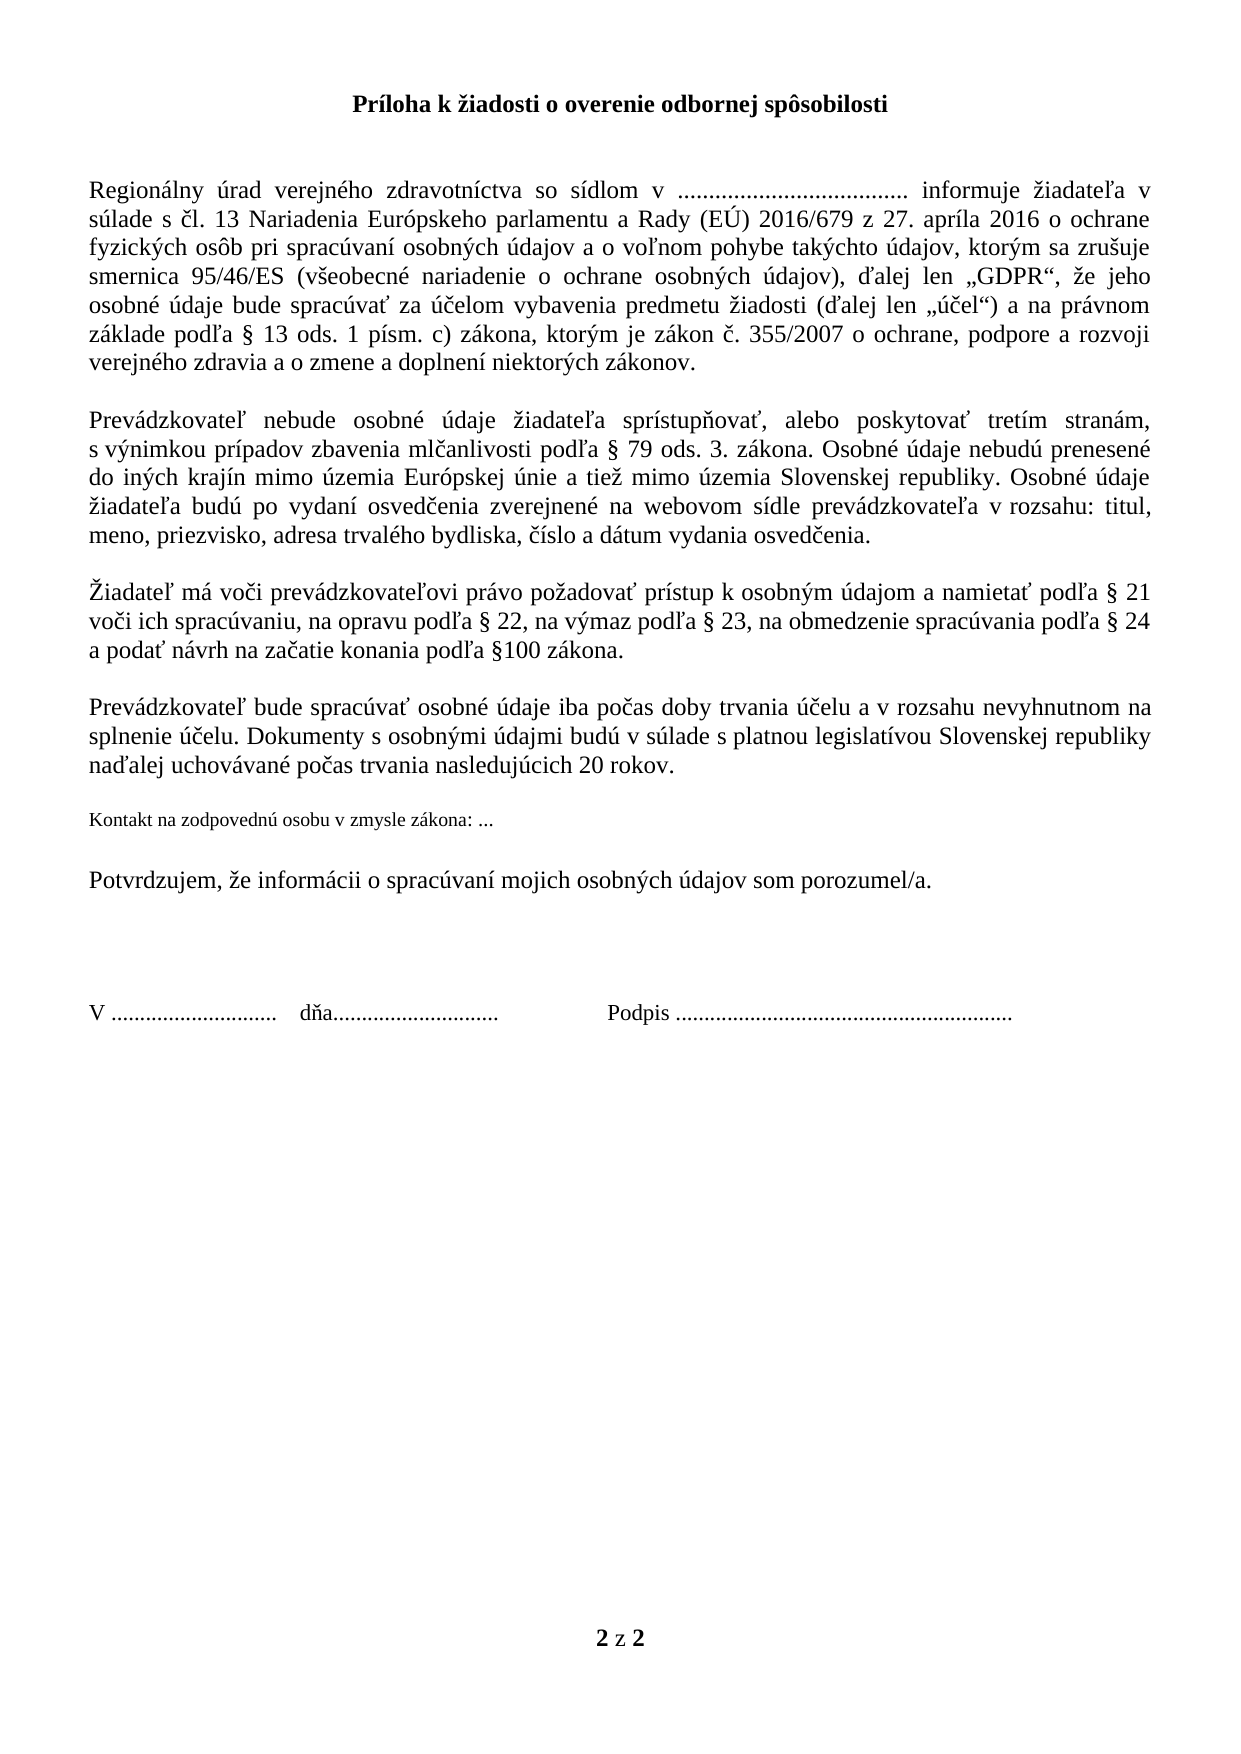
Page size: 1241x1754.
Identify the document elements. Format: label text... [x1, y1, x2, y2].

text Žiadateľ má voči prevádzkovateľovi právo požadovať prístup k osobným údajom a namietať podľa § 21 voči ich spracúvaniu, na opravu podľa § 22, na výmaz podľa § 23, na obmedzenie spracúvania podľa § 24 a podať návrh na začatie konania podľa §100 zákona. [89, 577, 1152, 664]
text Potvrdzujem, že informácii o spracúvaní mojich osobných údajov som porozumel/a. [89, 865, 1152, 894]
text Prevádzkovateľ bude spracúvať osobné údaje iba počas doby trvania účelu a v rozsahu nevyhnutnom na splnenie účelu. Dokumenty s osobnými údajmi budú v súlade s platnou legislatívou Slovenskej republiky naďalej uchovávané počas trvania nasledujúcich 20 rokov. [89, 692, 1152, 779]
text Príloha k žiadosti o overenie odbornej spôsobilosti [89, 89, 1152, 117]
text Kontakt na zodpovednú osobu v zmysle zákona: ... [89, 807, 1152, 831]
text V ............................. dňa............................. Podpis ........................................................... [89, 999, 1152, 1026]
text Regionálny úrad verejného zdravotníctva so sídlom v ..................................... informuje žiadateľa v súlade s čl. 13 Nariadenia Európskeho parlamentu a Rady (EÚ) 2016/679 z 27. apríla 2016 o ochrane fyzických osôb pri spracúvaní osobných údajov a o voľnom pohybe takýchto údajov, ktorým sa zrušuje smernica 95/46/ES (všeobecné nariadenie o ochrane osobných údajov), ďalej len „GDPR“, že jeho osobné údaje bude spracúvať za účelom vybavenia predmetu žiadosti (ďalej len „účel“) a na právnom základe podľa § 13 ods. 1 písm. c) zákona, ktorým je zákon č. 355/2007 o ochrane, podpore a rozvoji verejného zdravia a o zmene a doplnení niektorých zákonov. [89, 175, 1152, 376]
text Prevádzkovateľ nebude osobné údaje žiadateľa sprístupňovať, alebo poskytovať tretím stranám, s výnimkou prípadov zbavenia mlčanlivosti podľa § 79 ods. 3. zákona. Osobné údaje nebudú prenesené do iných krajín mimo územia Európskej únie a tiež mimo územia Slovenskej republiky. Osobné údaje žiadateľa budú po vydaní osvedčenia zverejnené na webovom sídle prevádzkovateľa v rozsahu: titul, meno, priezvisko, adresa trvalého bydliska, číslo a dátum vydania osvedčenia. [89, 405, 1152, 549]
